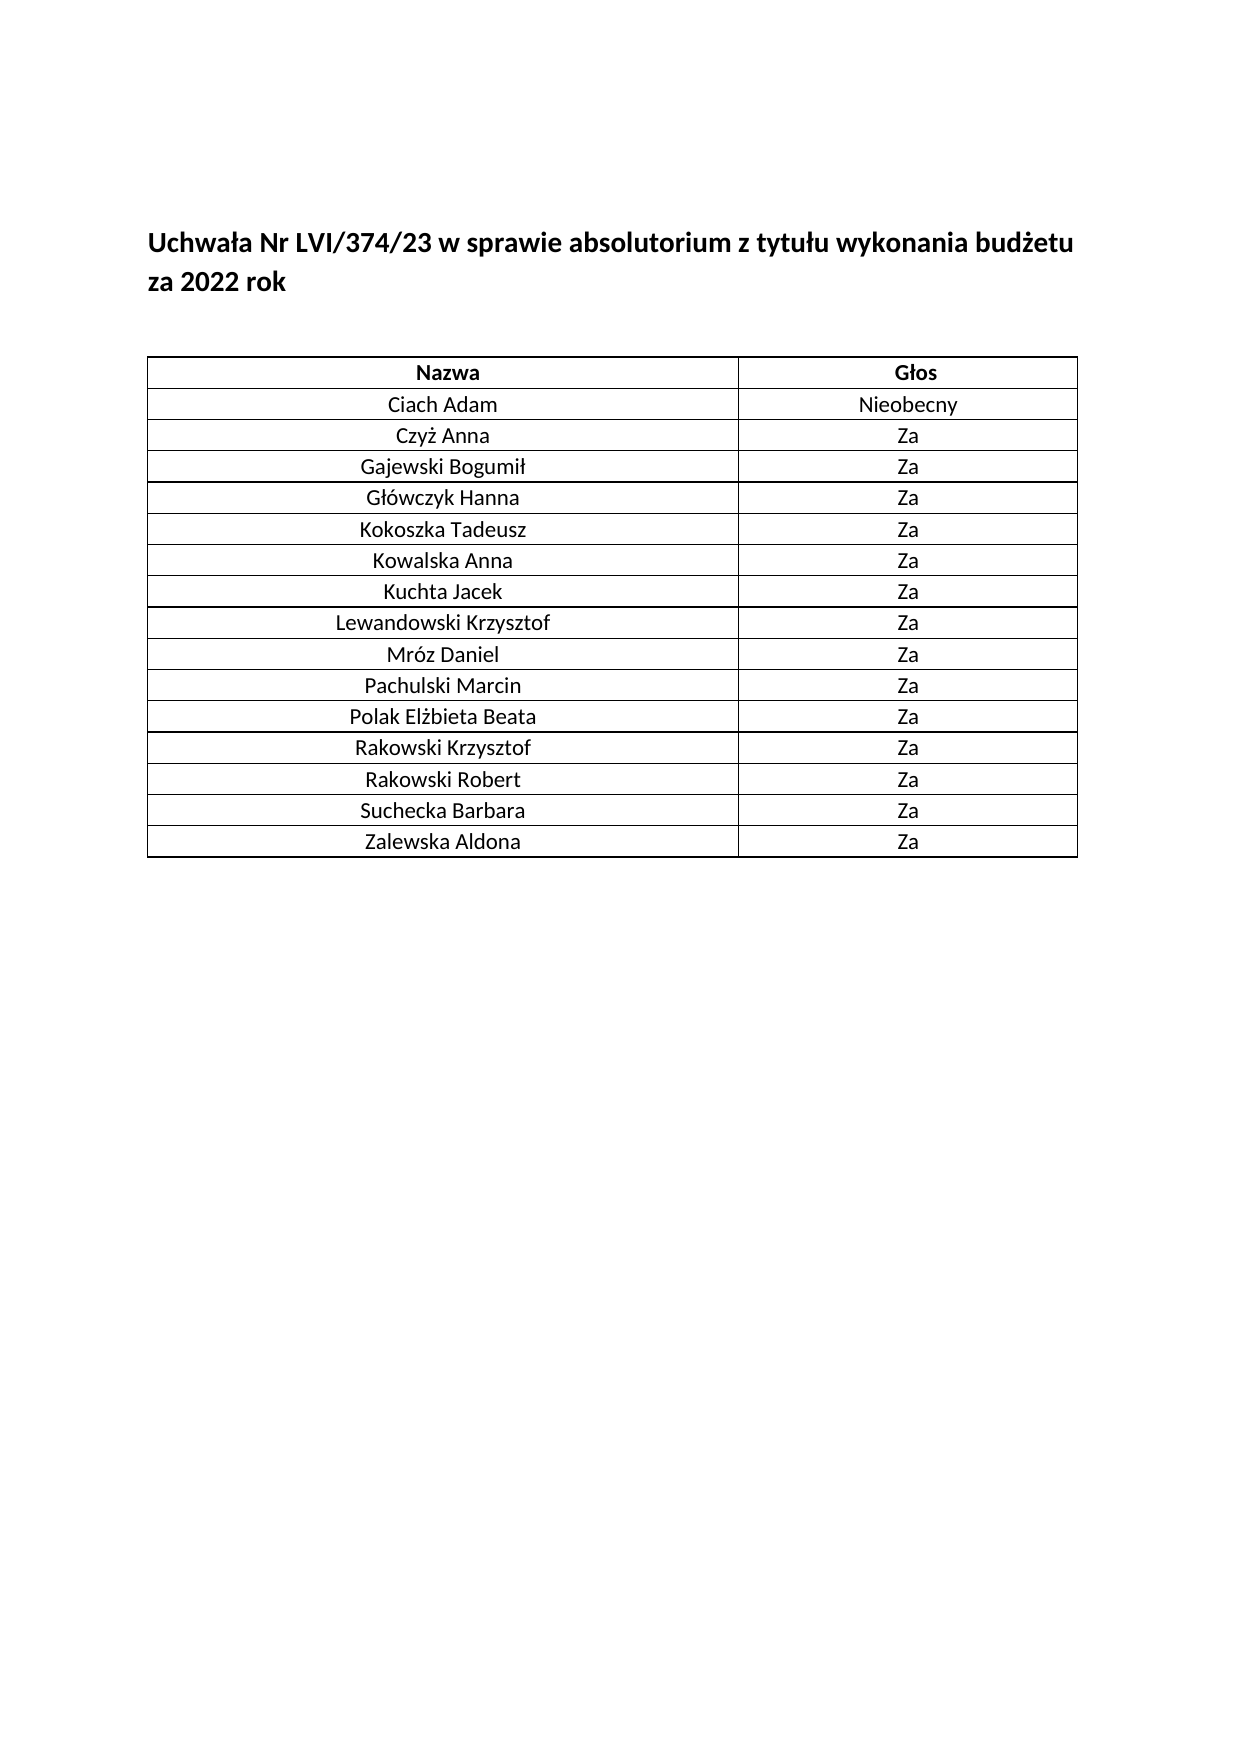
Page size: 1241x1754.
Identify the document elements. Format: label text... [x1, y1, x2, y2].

table_cell Za [739, 764, 1077, 794]
table_cell Główczyk Hanna [148, 483, 738, 513]
table_cell Za [739, 483, 1077, 513]
table_cell Pachulski Marcin [148, 670, 738, 700]
table_cell Zalewska Aldona [148, 826, 738, 856]
table_cell Mróz Daniel [148, 639, 738, 669]
table_cell Za [739, 576, 1077, 606]
table_cell Ciach Adam [148, 389, 738, 419]
table_cell Za [739, 795, 1077, 825]
table_cell Za [739, 514, 1077, 544]
table_cell Za [739, 451, 1077, 481]
table_cell Czyż Anna [148, 420, 738, 450]
table_cell Za [739, 701, 1077, 731]
table_cell Za [739, 826, 1077, 856]
table_cell Nieobecny [739, 389, 1077, 419]
table_cell Za [739, 670, 1077, 700]
table_header Głos [739, 358, 1077, 388]
table_cell Suchecka Barbara [148, 795, 738, 825]
table_cell Kokoszka Tadeusz [148, 514, 738, 544]
table_cell Gajewski Bogumił [148, 451, 738, 481]
table_cell Za [739, 608, 1077, 638]
table_cell Za [739, 545, 1077, 575]
table_header Nazwa [148, 358, 738, 388]
table_cell Za [739, 733, 1077, 763]
table_cell Rakowski Krzysztof [148, 733, 738, 763]
table_cell Za [739, 639, 1077, 669]
table_cell Polak Elżbieta Beata [148, 701, 738, 731]
table_cell Za [739, 420, 1077, 450]
table_cell Lewandowski Krzysztof [148, 608, 738, 638]
table_cell Kuchta Jacek [148, 576, 738, 606]
text Uchwała Nr LVI/374/23 w sprawie absolutorium z tytułu wykonania budżetu za 2022 rok [148, 224, 1093, 298]
table_cell Kowalska Anna [148, 545, 738, 575]
table_cell Rakowski Robert [148, 764, 738, 794]
